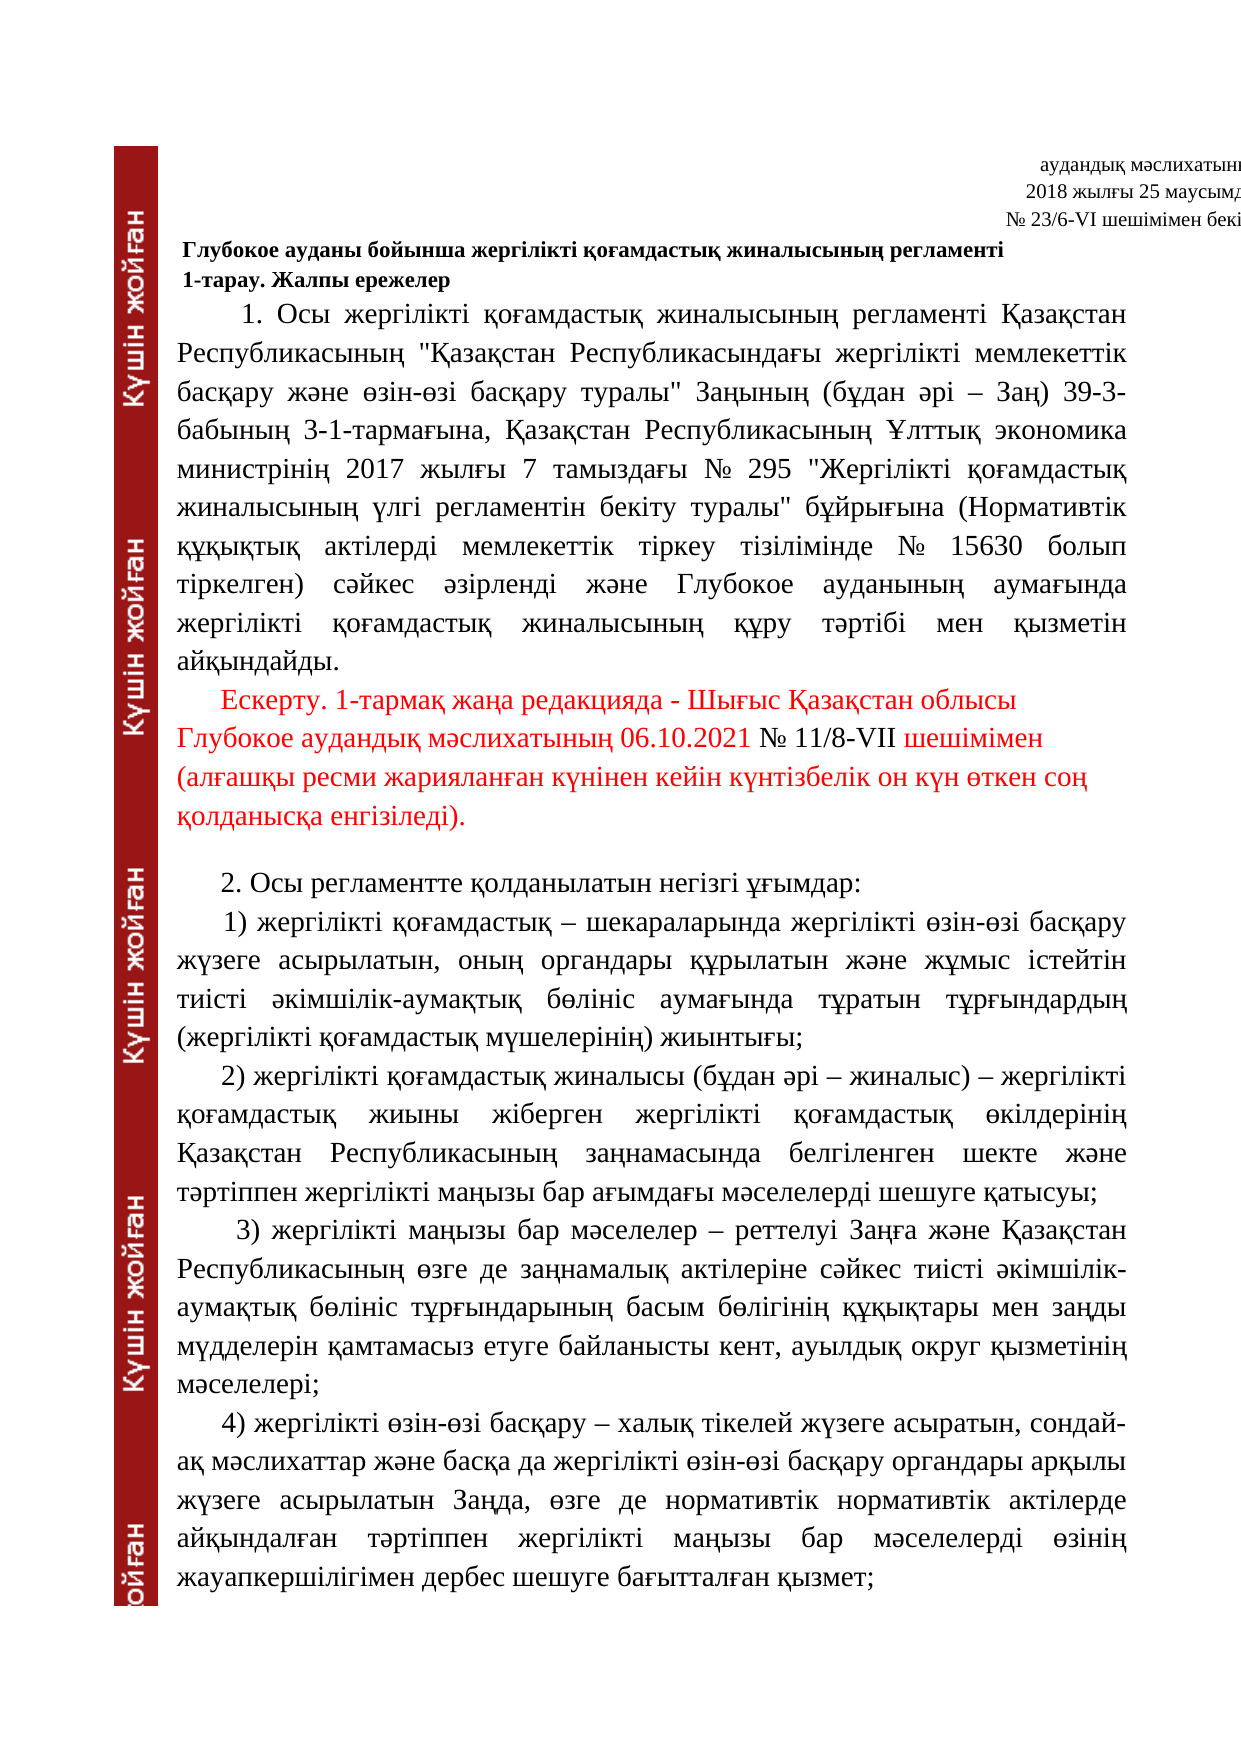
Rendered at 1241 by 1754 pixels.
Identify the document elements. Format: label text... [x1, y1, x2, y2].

picture [114, 293, 158, 297]
text 1-тарау. Жалпы ережелер [112, 266, 1128, 293]
table_header [101, 150, 912, 236]
text 1) жергілікті қоғамдастық – шекараларында жергілікті өзін-өзі басқару жүзеге асырылатын, оның органдары құрылатын және жұмыс істейтін тиісті әкімшілік-аумақтық бөлініс аумағында тұратын тұрғындардың (жергілікті қоғамдастық мүшелерінің) жиынтығы; [112, 904, 1128, 1053]
picture [114, 1400, 158, 1405]
text Ескерту. 1-тармақ жаңа редакцияда - Шығыс Қазақстан облысы Глубокое аудандық мәслихатының 06.10.2021 № 11/8-VII шешімімен (алғашқы ресми жарияланған күнінен кейін күнтізбелік он күн өткен соң қолданысқа енгізіледі). [112, 682, 1128, 861]
picture [114, 1207, 158, 1212]
picture [114, 899, 158, 904]
text 2. Осы регламентте қолданылатын негізгі ұғымдар: [112, 865, 1128, 899]
picture [114, 861, 158, 865]
text 2) жергілікті қоғамдастық жиналысы (бұдан әрі – жиналыс) – жергілікті қоғамдастық жиыны жіберген жергілікті қоғамдастық өкілдерінің Қазақстан Республикасының заңнамасында белгіленген шекте және тәртіппен жергілікті маңызы бар ағымдағы мәселелерді шешуге қатысуы; [112, 1058, 1128, 1207]
text 3) жергілікті маңызы бар мәселелер – реттелуі Заңға және Қазақстан Республикасының өзге де заңнамалық актілеріне сәйкес тиісті әкімшілік-аумақтық бөлініс тұрғындарының басым бөлігінің құқықтары мен заңды мүдделерін қамтамасыз етуге байланысты кент, ауылдық округ қызметінің мәселелері; [112, 1212, 1128, 1400]
text 1. Осы жергілікті қоғамдастық жиналысының регламенті Қазақстан Республикасының "Қазақстан Республикасындағы жергілікті мемлекеттік басқару және өзін-өзі басқару туралы" Заңының (бұдан әрі – Заң) 39-3-бабының 3-1-тармағына, Қазақстан Республикасының Ұлттық экономика министрінің 2017 жылғы 7 тамыздағы № 295 "Жергілікті қоғамдастық жиналысының үлгі регламентін бекіту туралы" бұйрығына (Нормативтік құқықтық актілерді мемлекеттік тіркеу тізілімінде № 15630 болып тіркелген) сәйкес әзірленді және Глубокое ауданының аумағында жергілікті қоғамдастық жиналысының құру тәртібі мен қызметін айқындайды. [112, 297, 1128, 677]
picture [114, 1593, 158, 1606]
picture [114, 677, 158, 682]
picture [114, 1053, 158, 1058]
text Глубокое ауданы бойынша жергілікті қоғамдастық жиналысының регламенті [112, 236, 1128, 263]
text 4) жергілікті өзін-өзі басқару – халық тікелей жүзеге асыратын, сондай-ақ мәслихаттар және басқа да жергілікті өзін-өзі басқару органдары арқылы жүзеге асырылатын Заңда, өзге де нормативтік нормативтік актілерде айқындалған тәртіппен жергілікті маңызы бар мәселелерді өзінің жауапкершілігімен дербес шешуге бағытталған қызмет; [112, 1405, 1128, 1593]
table_header Глубокое аудандық мәслихатының 2018 жылғы 25 маусымдағы № 23/6-VI шешімімен бекітілген [912, 150, 1240, 236]
picture [114, 146, 158, 150]
